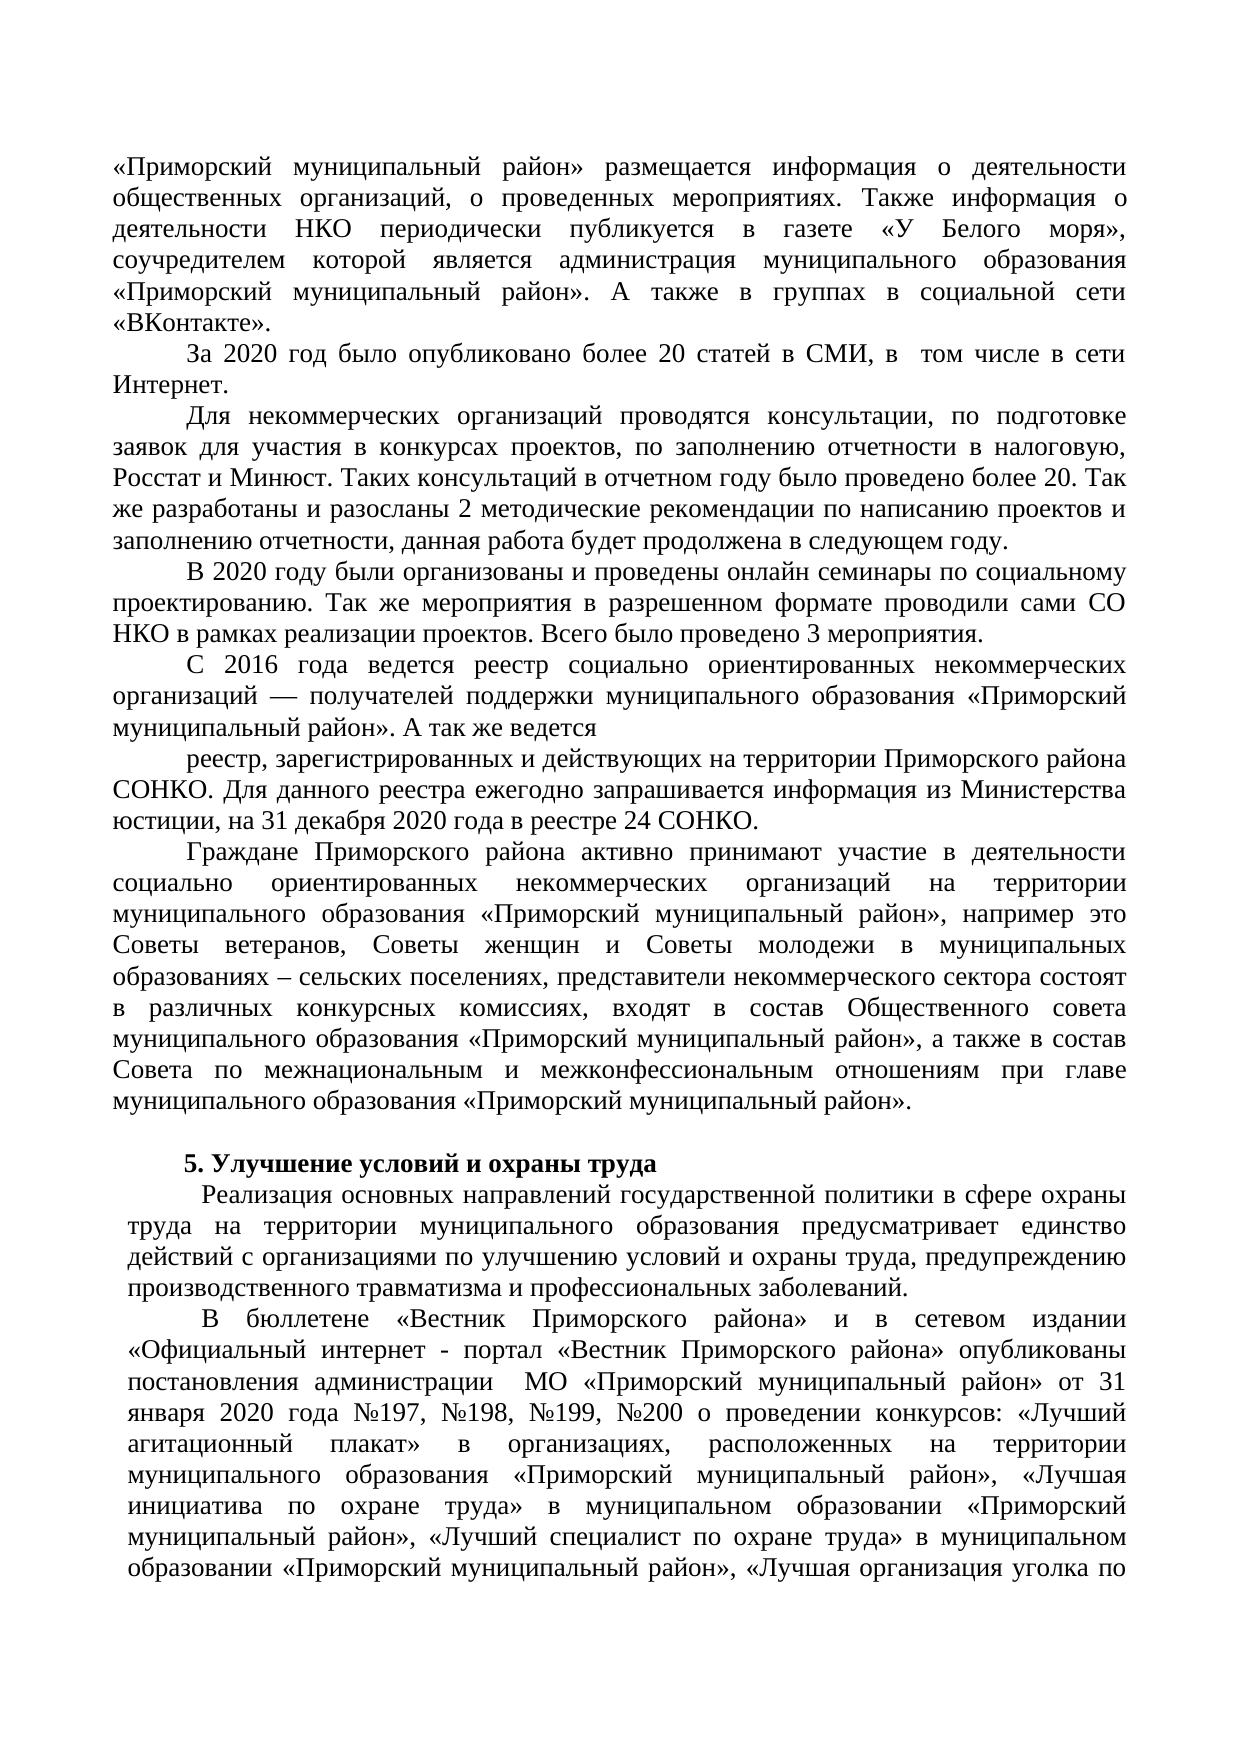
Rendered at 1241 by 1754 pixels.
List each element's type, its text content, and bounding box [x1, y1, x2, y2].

text В 2020 году были организованы и проведены онлайн семинары по социальному проектированию. Так же мероприятия в разрешенном формате проводили сами СО НКО в рамках реализации проектов. Всего было проведено 3 мероприятия. [112, 555, 1128, 648]
text Граждане Приморского района активно принимают участие в деятельности социально ориентированных некоммерческих организаций на территории муниципального образования «Приморский муниципальный район», например это Советы ветеранов, Советы женщин и Советы молодежи в муниципальных образованиях – сельских поселениях, представители некоммерческого сектора состоят в различных конкурсных комиссиях, входят в состав Общественного совета муниципального образования «Приморский муниципальный район», а также в состав Совета по межнациональным и межконфессиональным отношениям при главе муниципального образования «Приморский муниципальный район». [112, 835, 1128, 1116]
text Для некоммерческих организаций проводятся консультации, по подготовке заявок для участия в конкурсах проектов, по заполнению отчетности в налоговую, Росстат и Минюст. Таких консультаций в отчетном году было проведено более 20. Так же разработаны и разосланы 2 методические рекомендации по написанию проектов и заполнению отчетности, данная работа будет продолжена в следующем году. [112, 399, 1128, 555]
text 5. Улучшение условий и охраны труда [127, 1147, 1128, 1178]
text За 2020 год было опубликовано более 20 статей в СМИ, в том числе в сети Интернет. [112, 337, 1128, 399]
text Реализация основных направлений государственной политики в сфере охраны труда на территории муниципального образования предусматривает единство действий с организациями по улучшению условий и охраны труда, предупреждению производственного травматизма и профессиональных заболеваний. [127, 1178, 1128, 1302]
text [112, 150, 1128, 337]
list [127, 1302, 1128, 1583]
text реестр, зарегистрированных и действующих на территории Приморского района СОНКО. Для данного реестра ежегодно запрашивается информация из Министерства юстиции, на 31 декабря 2020 года в реестре 24 СОНКО. [112, 742, 1128, 835]
text С 2016 года ведется реестр социально ориентированных некоммерческих организаций — получателей поддержки муниципального образования «Приморский муниципальный район». А так же ведется еестр [112, 648, 1128, 742]
